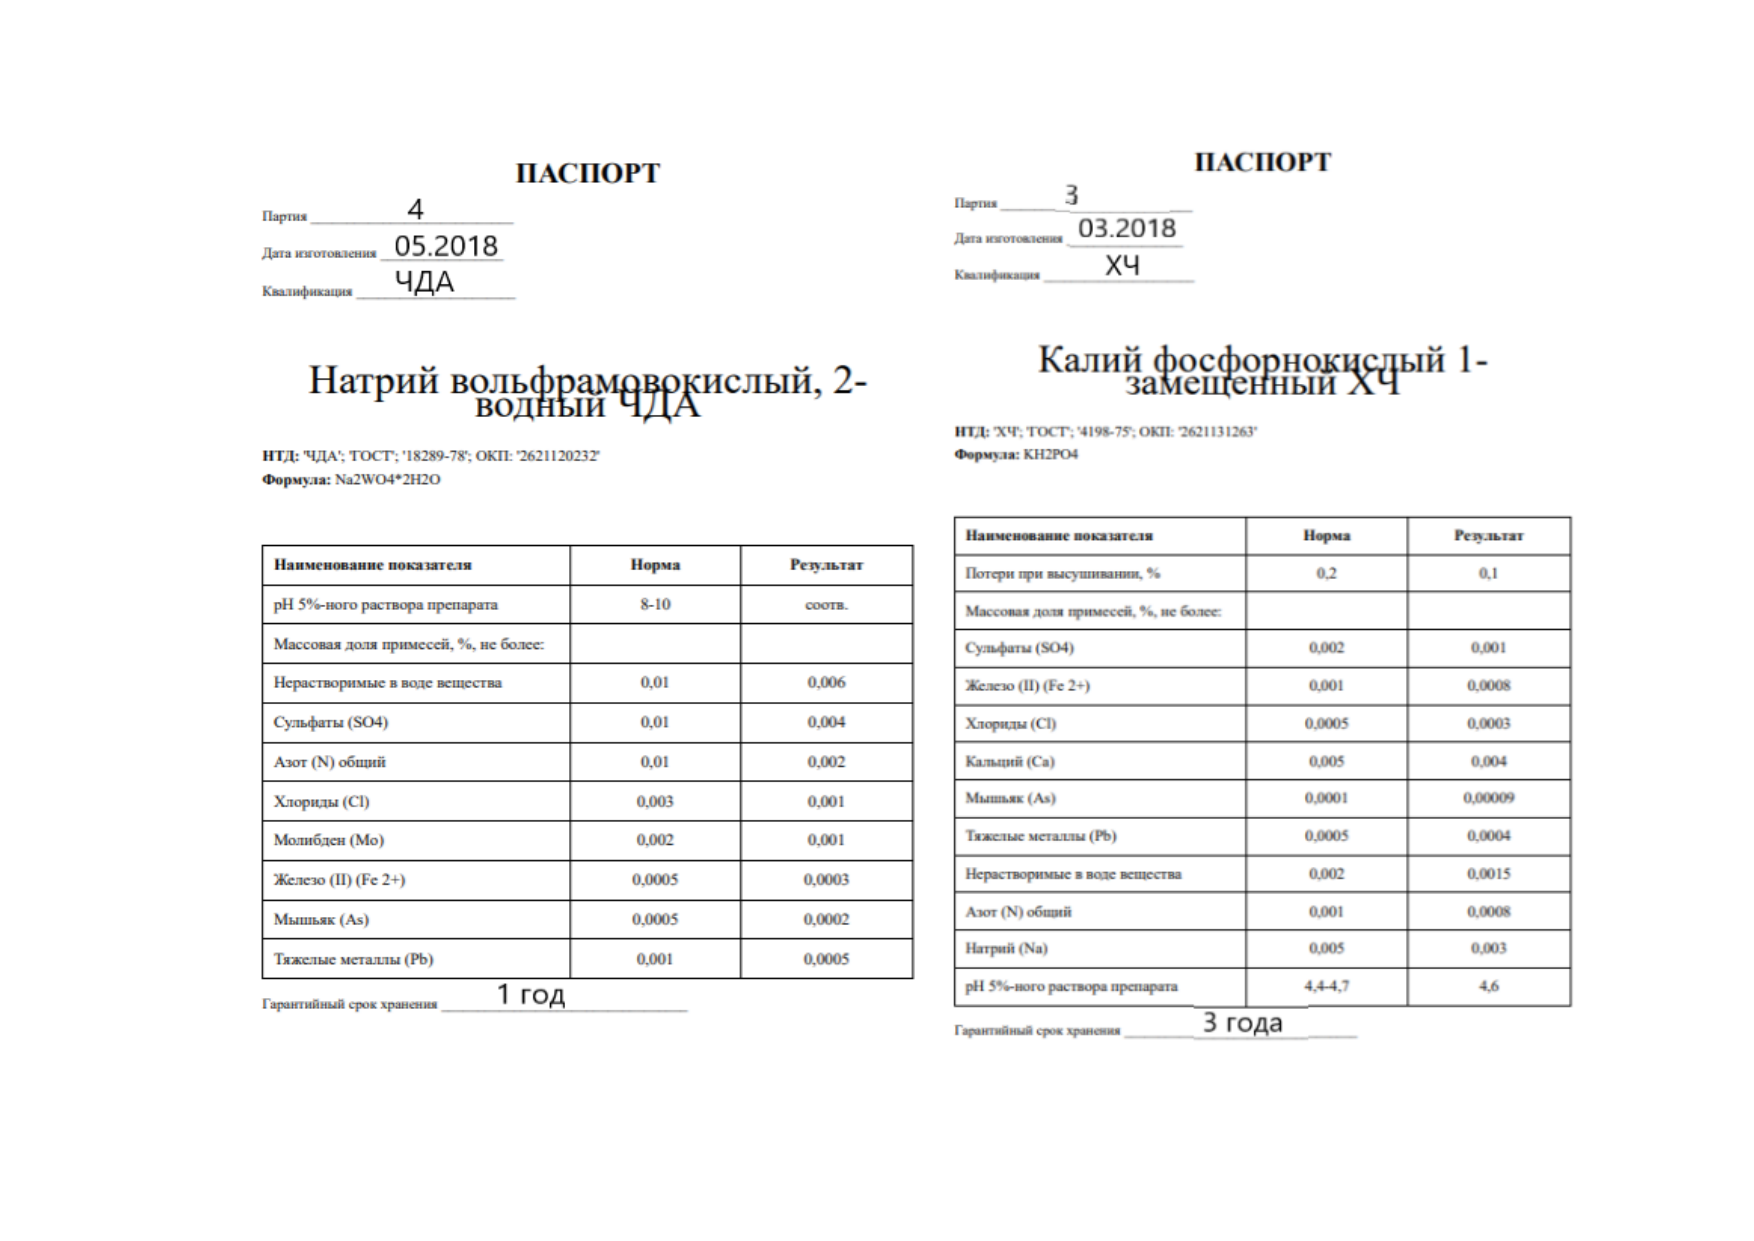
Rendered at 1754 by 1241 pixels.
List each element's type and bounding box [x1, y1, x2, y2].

picture [192, 118, 1626, 1081]
